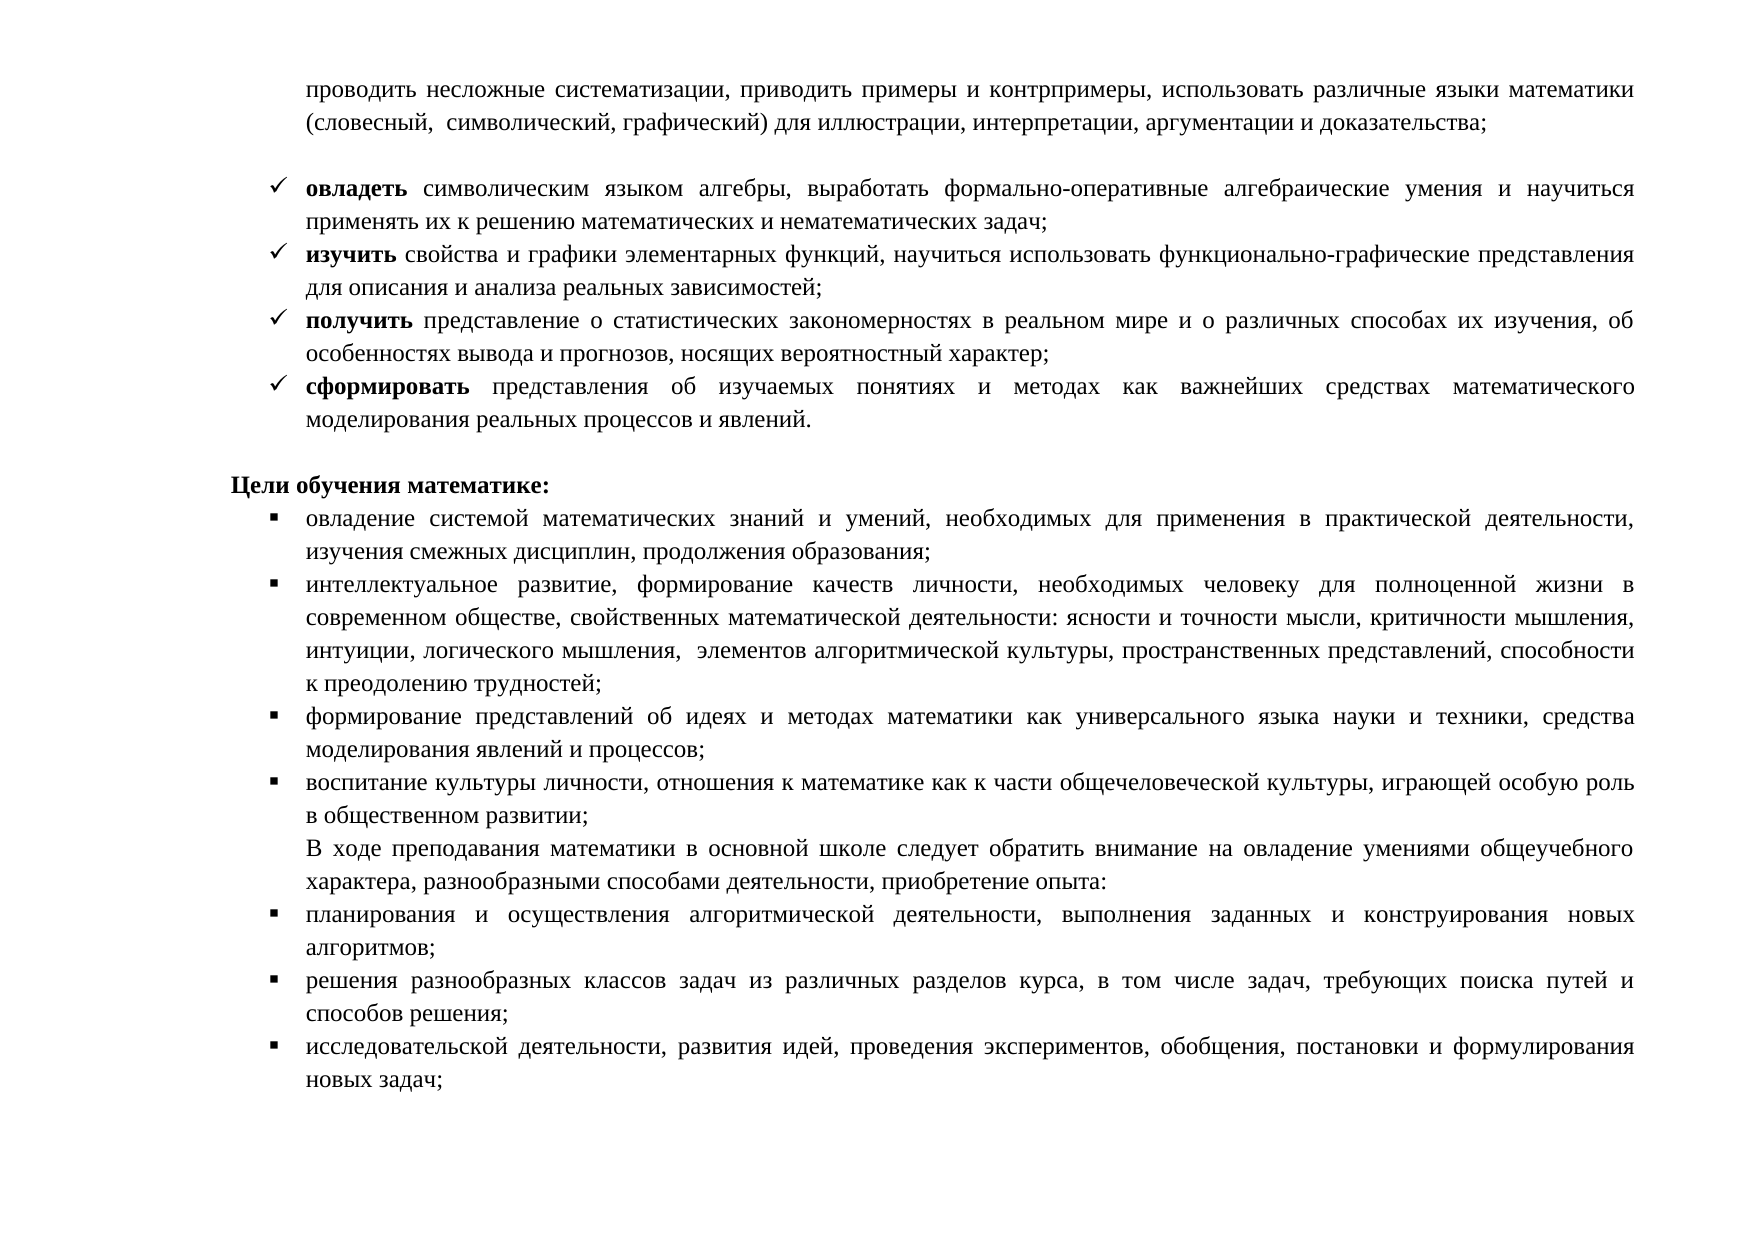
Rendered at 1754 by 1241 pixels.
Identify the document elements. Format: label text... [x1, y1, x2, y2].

list В ходе преподавания математики в основной школе следует обратить внимание на овладение умениями общеучебного характера, разнообразными способами деятельности, приобретение опыта: [306, 833, 1636, 895]
list овладеть символическим языком алгебры, выработать формально-оперативные алгебраические умения и научиться применять их к решению математических и нематематических задач; [268, 173, 1636, 235]
list решения разнообразных классов задач из различных разделов курса, в том числе задач, требующих поиска путей и способов решения; [268, 965, 1636, 1027]
list планирования и осуществления алгоритмической деятельности, выполнения заданных и конструирования новых алгоритмов; [268, 899, 1636, 961]
list интеллектуальное развитие, формирование качеств личности, необходимых человеку для полноценной жизни в современном обществе, свойственных математической деятельности: ясности и точности мысли, критичности мышления, интуиции, логического мышления, элементов алгоритмической культуры, пространственных представлений, способности к преодолению трудностей; [268, 569, 1636, 697]
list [268, 74, 1636, 136]
list овладение системой математических знаний и умений, необходимых для применения в практической деятельности, изучения смежных дисциплин, продолжения образования; [268, 503, 1636, 565]
list получить представление о статистических закономерностях в реальном мире и о различных способах их изучения, об особенностях вывода и прогнозов, носящих вероятностный характер; [268, 305, 1636, 367]
list воспитание культуры личности, отношения к математике как к части общечеловеческой культуры, играющей особую роль в общественном развитии; [268, 767, 1636, 829]
list изучить свойства и графики элементарных функций, научиться использовать функционально-графические представления для описания и анализа реальных зависимостей; [268, 239, 1636, 301]
list Цели обучения математике: [231, 470, 1636, 499]
list исследовательской деятельности, развития идей, проведения экспериментов, обобщения, постановки и формулирования новых задач; [268, 1031, 1636, 1093]
list формирование представлений об идеях и методах математики как универсального языка науки и техники, средства моделирования явлений и процессов; [268, 701, 1636, 763]
list сформировать представления об изучаемых понятиях и методах как важнейших средствах математического моделирования реальных процессов и явлений. [268, 371, 1636, 433]
